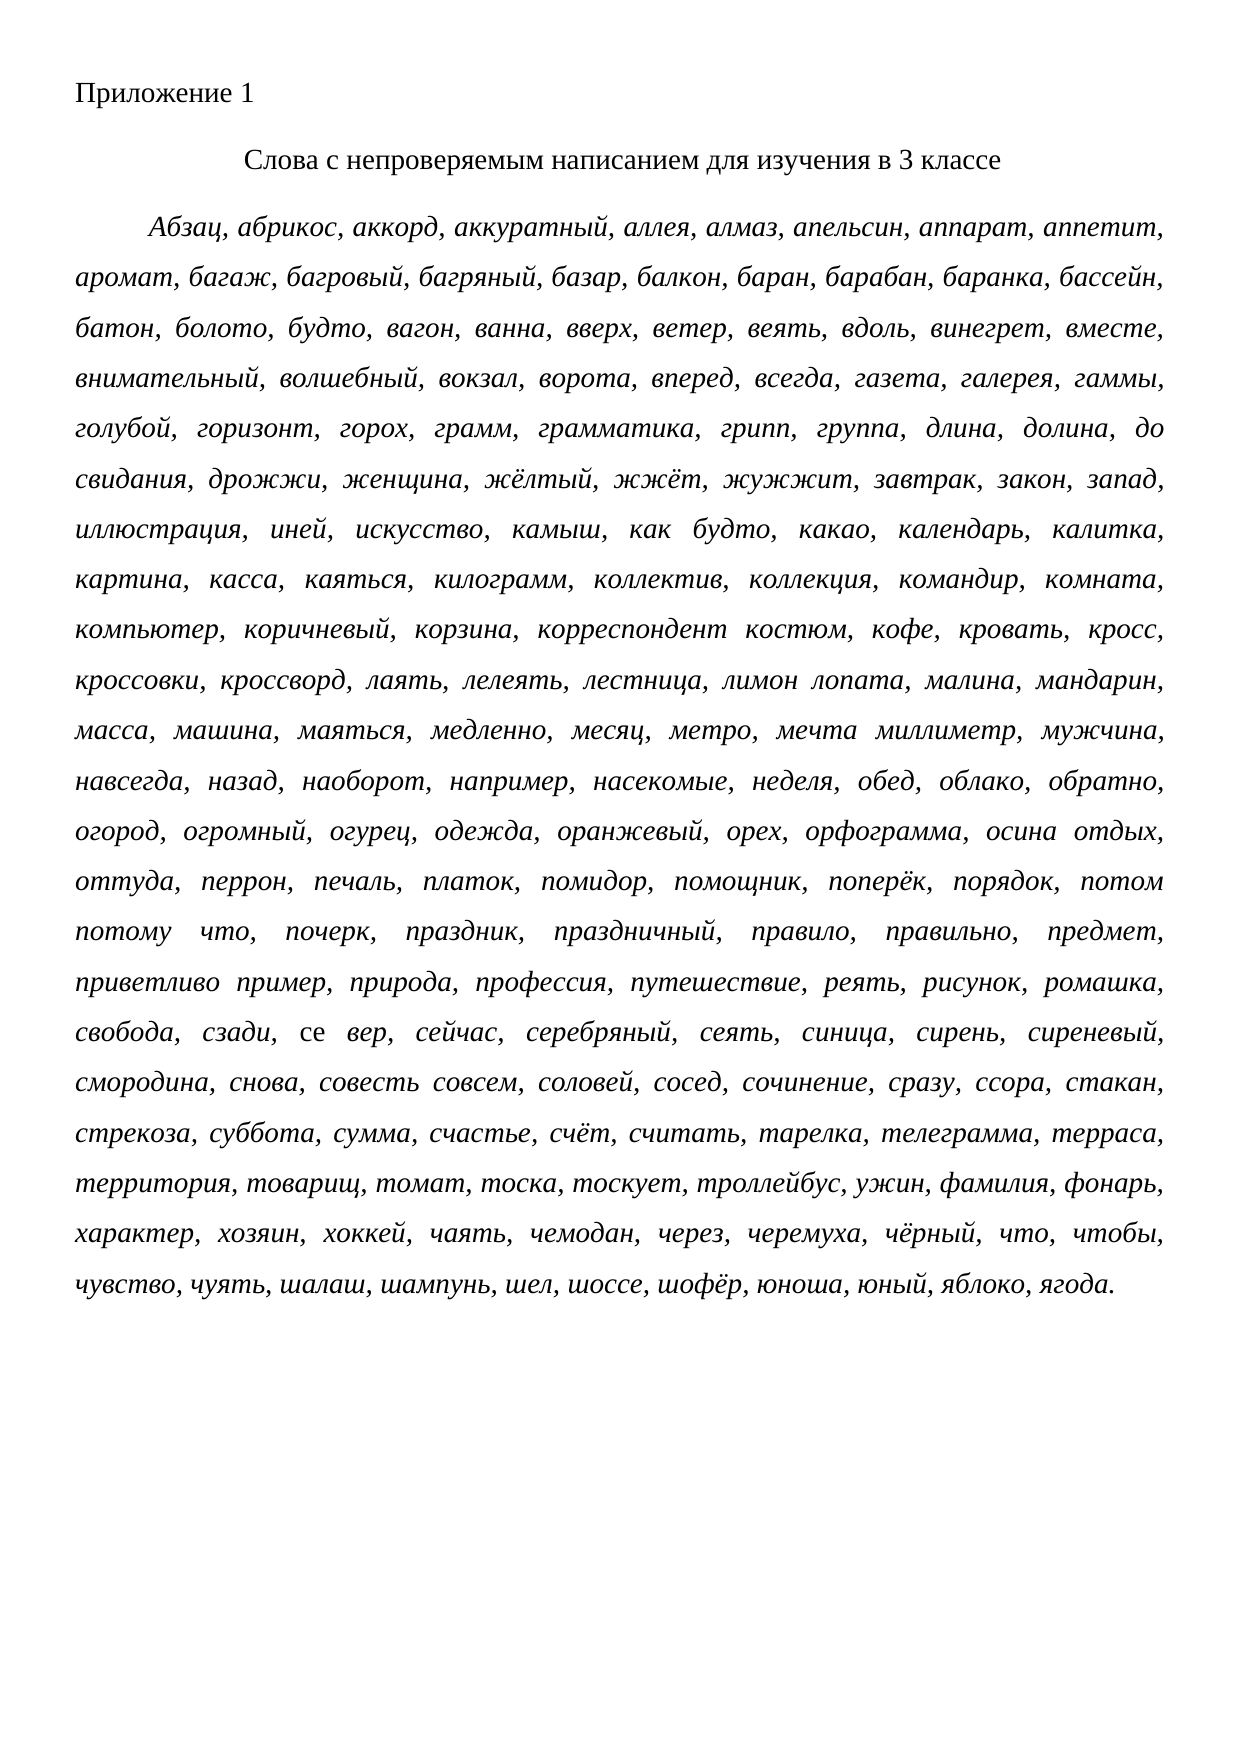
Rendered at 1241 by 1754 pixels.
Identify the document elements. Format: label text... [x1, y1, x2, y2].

text Слова с непроверяемым написанием для изучения в 3 классе [75, 142, 1165, 176]
text Приложение 1 [75, 75, 1165, 108]
text Абзац, абрикос, аккорд, аккуратный, аллея, алмаз, апельсин, аппарат, аппетит, аромат, багаж, багровый, багряный, базар, балкон, баран, барабан, баранка, бассейн, батон, болото, будто, вагон, ванна, вверх, ветер, веять, вдоль, винегрет, вместе, внимательный, волшебный, вокзал, ворота, вперед, всегда, газета, галерея, гаммы, голубой, горизонт, горох, грамм, грамматика, грипп, группа, длина, долина, до свидания, дрожжи, женщина, жёлтый, жжёт, жужжит, завтрак, закон, запад, иллюстрация, иней, искусство, камыш, как будто, какао, календарь, калитка, картина, касса, каяться, килограмм, коллектив, коллекция, командир, комната, компьютер, коричневый, корзина, корреспондент костюм, кофе, кровать, кросс, кроссовки, кроссворд, лаять, лелеять, лестница, лимон лопата, малина, мандарин, масса, машина, маяться, медленно, месяц, метро, мечта миллиметр, мужчина, навсегда, назад, наоборот, например, насекомые, неделя, обед, облако, обратно, огород, огромный, огурец, одежда, оранжевый, орех, орфограмма, осина отдых, оттуда, перрон, печаль, платок, помидор, помощник, поперёк, порядок, потом потому что, почерк, праздник, праздничный, правило, правильно, предмет, приветливо пример, природа, профессия, путешествие, реять, рисунок, ромашка, свобода, сзади, се вер, сейчас, серебряный, сеять, синица, сирень, сиреневый, смородина, снова, совесть совсем, соловей, сосед, сочинение, сразу, ссора, стакан, стрекоза, суббота, сумма, счастье, счёт, считать, тарелка, телеграмма, терраса, территория, товарищ, томат, тоска, тоскует, троллейбус, ужин, фамилия, фонарь, характер, хозяин, хоккей, чаять, чемодан, через, черемуха, чёрный, что, чтобы, чувство, чуять, шалаш, шампунь, шел, шоссе, шофёр, юноша, юный, яблоко, ягода. [75, 209, 1165, 1299]
